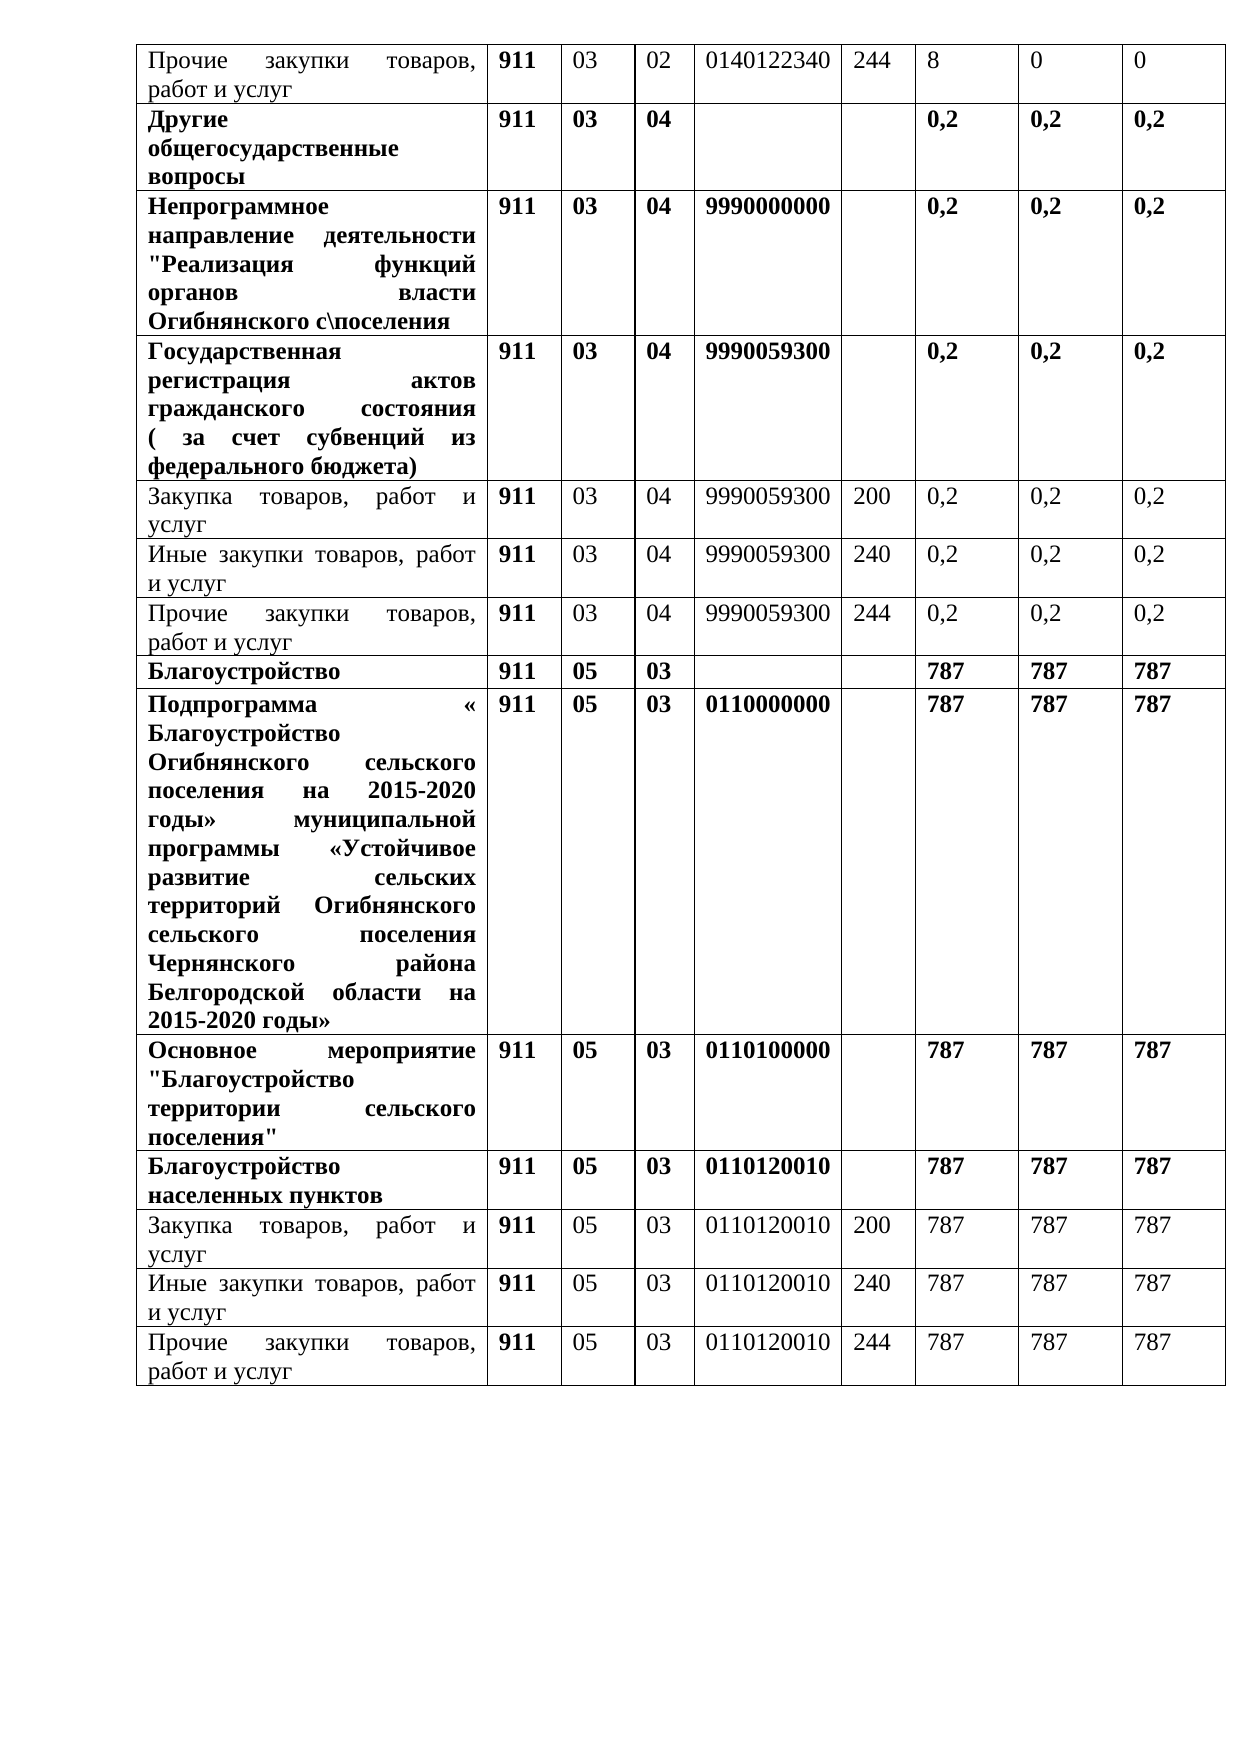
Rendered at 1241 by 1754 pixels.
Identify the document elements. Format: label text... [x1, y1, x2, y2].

table_cell 787 [1123, 1327, 1225, 1384]
table_cell 0,2 [916, 539, 1018, 597]
table_cell [842, 1151, 915, 1209]
table_cell 05 [562, 1269, 634, 1326]
table_cell 9990059300 [695, 481, 841, 538]
table_cell 911 [488, 598, 561, 655]
table_cell Иные закупки товаров, работ и услуг [137, 1269, 487, 1326]
table_cell 03 [636, 1151, 694, 1209]
table_cell 05 [562, 656, 634, 688]
table_cell 05 [562, 1210, 634, 1267]
table_cell 04 [636, 539, 694, 597]
table_cell 05 [562, 1035, 634, 1150]
table_cell Благоустройство [137, 656, 487, 688]
table_cell 787 [916, 1327, 1018, 1384]
table_cell [695, 104, 841, 190]
table_cell 03 [636, 1327, 694, 1384]
table_cell 911 [488, 1269, 561, 1326]
table_cell 0110120010 [695, 1327, 841, 1384]
table_cell 03 [636, 1210, 694, 1267]
table_cell 244 [842, 598, 915, 655]
table_cell 911 [488, 191, 561, 335]
table_cell 05 [562, 689, 634, 1034]
table_cell Подпрограмма « Благоустройство Огибнянского сельского поселения на 2015-2020 годы» муниципальной программы «Устойчивое развитие сельских территорий Огибнянского сельского поселения Чернянского района Белгородской области на 2015-2020 годы» [137, 689, 487, 1034]
table_cell 0,2 [916, 191, 1018, 335]
table_cell 05 [562, 1327, 634, 1384]
table_cell Прочие закупки товаров, работ и услуг [137, 45, 487, 103]
table_cell 787 [1019, 1151, 1122, 1209]
table_cell 0,2 [1019, 539, 1122, 597]
table_cell 787 [916, 656, 1018, 688]
table_cell 0,2 [1123, 598, 1225, 655]
table_cell Другие общегосударственные вопросы [137, 104, 487, 190]
table_cell 787 [1123, 1210, 1225, 1267]
table_cell 0110100000 [695, 1035, 841, 1150]
table_cell 9990059300 [695, 598, 841, 655]
table_cell 0140122340 [695, 45, 841, 103]
table_cell 0110120010 [695, 1269, 841, 1326]
table_cell 03 [636, 1035, 694, 1150]
table_cell 787 [1019, 1327, 1122, 1384]
table_cell 0,2 [1123, 104, 1225, 190]
table_cell 8 [916, 45, 1018, 103]
table_cell [695, 656, 841, 688]
table_cell 787 [1123, 1035, 1225, 1150]
table_cell Иные закупки товаров, работ и услуг [137, 539, 487, 597]
table_cell 911 [488, 1327, 561, 1384]
table_cell 787 [1019, 689, 1122, 1034]
table_cell 04 [636, 481, 694, 538]
table_cell 03 [562, 598, 634, 655]
table_cell 787 [916, 1151, 1018, 1209]
table_cell Основное мероприятие "Благоустройство территории сельского поселения" [137, 1035, 487, 1150]
table_cell 911 [488, 481, 561, 538]
table_cell 787 [1123, 689, 1225, 1034]
table_cell 787 [1019, 1210, 1122, 1267]
table_cell 787 [916, 1210, 1018, 1267]
table_cell 200 [842, 481, 915, 538]
table_cell 787 [1123, 1269, 1225, 1326]
table_cell 911 [488, 1151, 561, 1209]
table_cell Непрограммное направление деятельности "Реализация функций органов власти Огибнянского с\поселения [137, 191, 487, 335]
table_cell 03 [562, 539, 634, 597]
table_cell 911 [488, 1210, 561, 1267]
table_cell 03 [562, 45, 634, 103]
table_cell 03 [562, 191, 634, 335]
table_cell 911 [488, 539, 561, 597]
table_cell 787 [1019, 1269, 1122, 1326]
table_cell 240 [842, 539, 915, 597]
table_cell [842, 104, 915, 190]
table_cell 0,2 [1123, 539, 1225, 597]
table_cell 0,2 [1019, 481, 1122, 538]
table_cell 787 [1019, 656, 1122, 688]
table_cell [842, 689, 915, 1034]
table_cell 787 [1123, 1151, 1225, 1209]
table_cell 9990000000 [695, 191, 841, 335]
table_cell Закупка товаров, работ и услуг [137, 1210, 487, 1267]
table_cell 0,2 [1019, 336, 1122, 480]
table_cell 03 [636, 1269, 694, 1326]
table_cell 244 [842, 45, 915, 103]
table_cell 0 [1019, 45, 1122, 103]
table_cell 0,2 [916, 598, 1018, 655]
table_cell 911 [488, 45, 561, 103]
table_cell [842, 191, 915, 335]
table_cell Прочие закупки товаров, работ и услуг [137, 598, 487, 655]
table_cell 9990059300 [695, 336, 841, 480]
table_cell 911 [488, 656, 561, 688]
table_cell 244 [842, 1327, 915, 1384]
table_cell Государственная регистрация актов гражданского состояния ( за счет субвенций из федерального бюджета) [137, 336, 487, 480]
table_cell 02 [636, 45, 694, 103]
table_cell 0,2 [1123, 481, 1225, 538]
table_cell 787 [916, 1269, 1018, 1326]
table_cell 05 [562, 1151, 634, 1209]
table_cell Прочие закупки товаров, работ и услуг [137, 1327, 487, 1384]
table_cell 04 [636, 191, 694, 335]
table_cell 0,2 [1019, 191, 1122, 335]
table_cell 787 [1123, 656, 1225, 688]
table_cell 03 [562, 336, 634, 480]
table_cell 0,2 [1019, 598, 1122, 655]
table_cell 03 [562, 481, 634, 538]
table_cell 787 [1019, 1035, 1122, 1150]
table_cell 0,2 [916, 336, 1018, 480]
table_cell 0,2 [1123, 191, 1225, 335]
table_cell [842, 656, 915, 688]
table_cell 03 [562, 104, 634, 190]
table_cell [842, 1035, 915, 1150]
table_cell 787 [916, 1035, 1018, 1150]
table_cell 240 [842, 1269, 915, 1326]
table_cell 911 [488, 104, 561, 190]
table_cell 0110120010 [695, 1151, 841, 1209]
table_cell 200 [842, 1210, 915, 1267]
table_cell 03 [636, 656, 694, 688]
table_cell 9990059300 [695, 539, 841, 597]
table_cell 0,2 [916, 481, 1018, 538]
table_cell 911 [488, 689, 561, 1034]
table_cell 911 [488, 336, 561, 480]
table_cell 0110000000 [695, 689, 841, 1034]
table_cell Закупка товаров, работ и услуг [137, 481, 487, 538]
table_cell 03 [636, 689, 694, 1034]
table_cell 04 [636, 336, 694, 480]
table_cell 0 [1123, 45, 1225, 103]
table_cell [842, 336, 915, 480]
table_cell 787 [916, 689, 1018, 1034]
table_cell 0,2 [916, 104, 1018, 190]
table_cell 04 [636, 598, 694, 655]
table_cell 911 [488, 1035, 561, 1150]
table_cell 0,2 [1019, 104, 1122, 190]
table_cell 04 [636, 104, 694, 190]
table_cell Благоустройство населенных пунктов [137, 1151, 487, 1209]
table_cell 0110120010 [695, 1210, 841, 1267]
table_cell 0,2 [1123, 336, 1225, 480]
